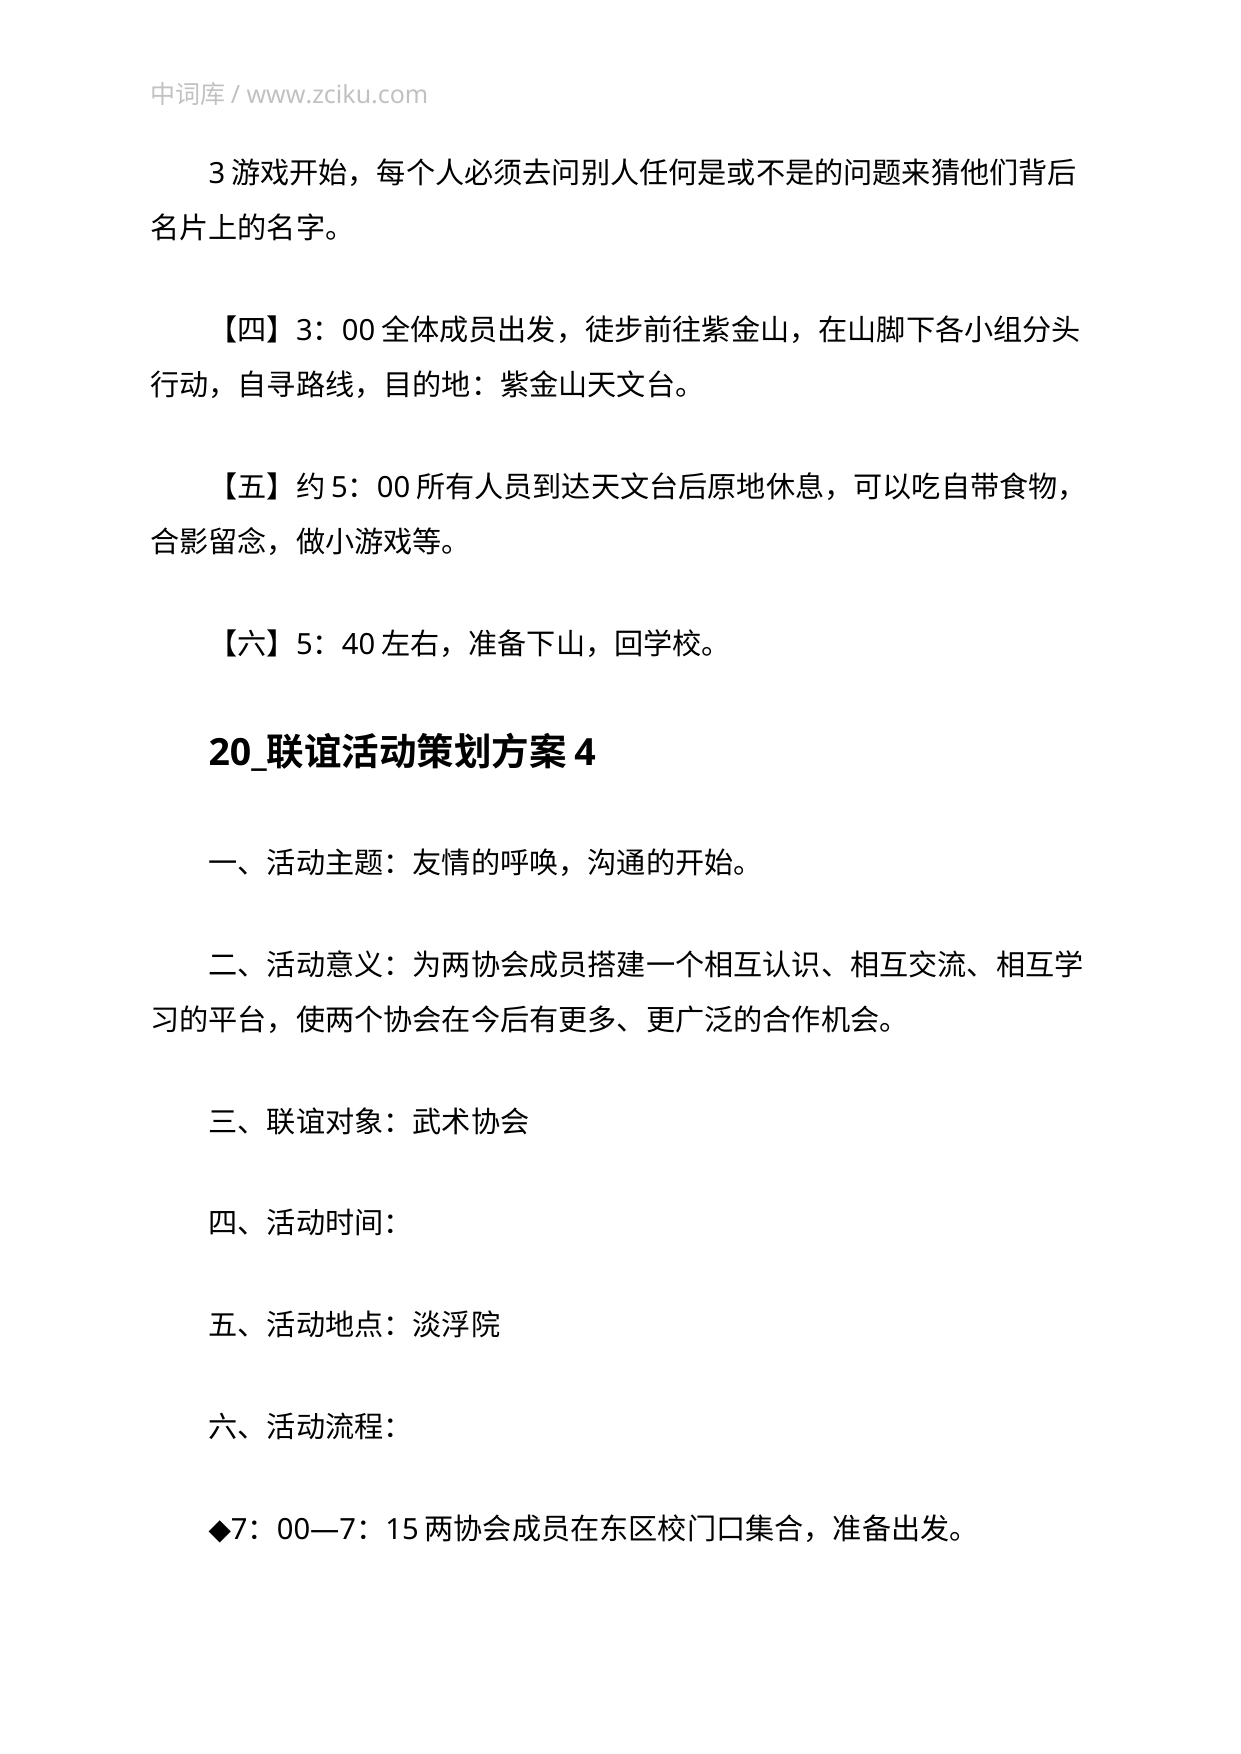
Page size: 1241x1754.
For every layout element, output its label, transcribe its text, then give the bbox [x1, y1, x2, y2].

text 3游戏开始，每个人必须去问别人任何是或不是的问题来猜他们背后名片上的名字。 [150, 150, 1090, 247]
text 五、活动地点：淡浮院 [150, 1302, 1090, 1344]
text 四、活动时间： [150, 1200, 1090, 1242]
text 三、联谊对象：武术协会 [150, 1098, 1090, 1141]
text 【五】约5：00所有人员到达天文台后原地休息，可以吃自带食物，合影留念，做小游戏等。 [150, 463, 1090, 561]
text 六、活动流程： [150, 1404, 1090, 1446]
text 【六】5：40左右，准备下山，回学校。 [150, 620, 1090, 663]
text ◆7：00—7：15两协会成员在东区校门口集合，准备出发。 [150, 1505, 1090, 1548]
text 20_联谊活动策划方案4 [150, 722, 1090, 777]
text 【四】3：00全体成员出发，徒步前往紫金山，在山脚下各小组分头行动，自寻路线，目的地：紫金山天文台。 [150, 307, 1090, 404]
text 一、活动主题：友情的呼唤，沟通的开始。 [150, 840, 1090, 882]
text 二、活动意义：为两协会成员搭建一个相互认识、相互交流、相互学习的平台，使两个协会在今后有更多、更广泛的合作机会。 [150, 942, 1090, 1039]
